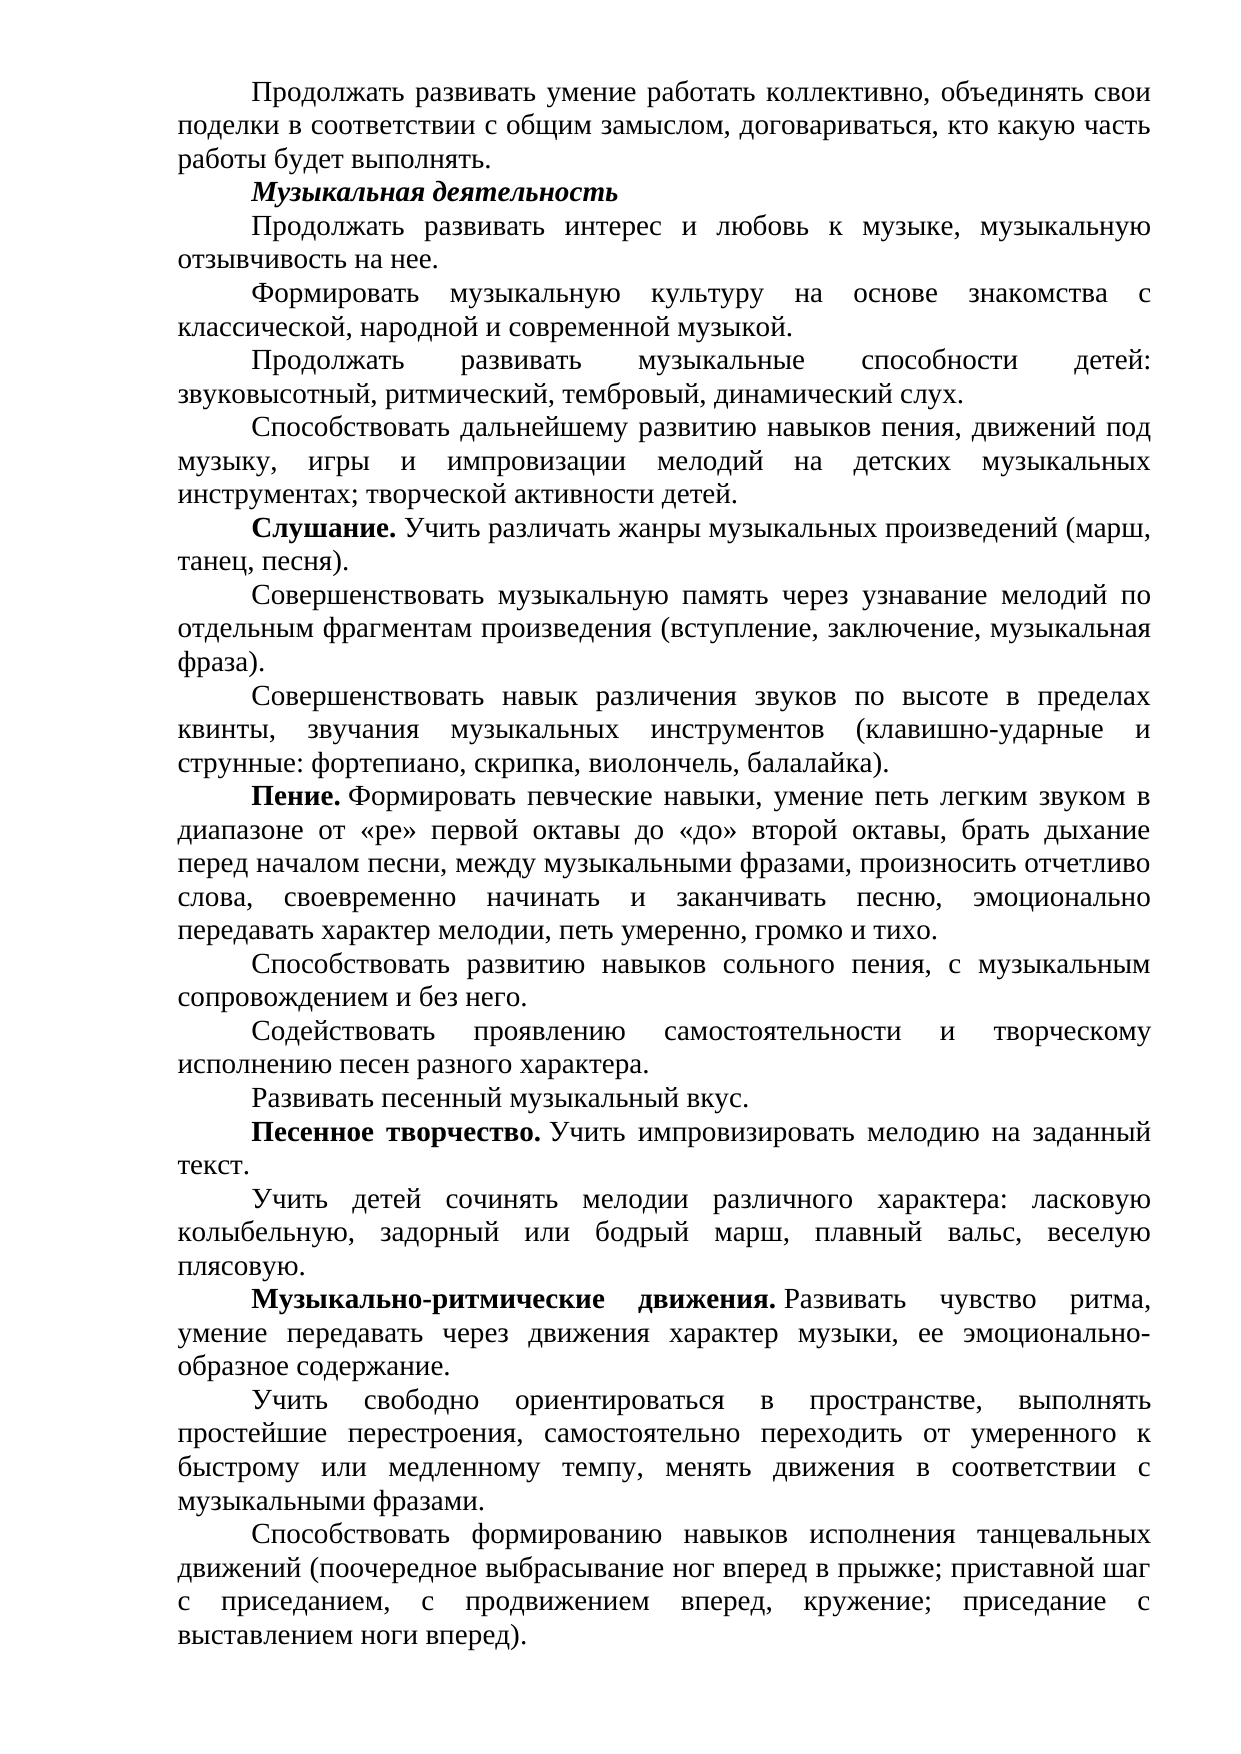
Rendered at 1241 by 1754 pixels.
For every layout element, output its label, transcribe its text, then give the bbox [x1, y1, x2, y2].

text Учить детей сочинять мелодии различного характера: ласковую колыбельную, задорный или бодрый марш, плавный вальс, веселую плясовую. [177, 1181, 1152, 1281]
text Содействовать проявлению самостоятельности и творческому исполнению песен разного характера. [177, 1013, 1152, 1080]
text Совершенствовать музыкальную память через узнавание мелодий по отдельным фрагментам произведения (вступление, заключение, музыкальная фраза). [177, 577, 1152, 678]
text Способствовать формированию навыков исполнения танцевальных движений (поочередное выбрасывание ног вперед в прыжке; приставной шаг с приседанием, с продвижением вперед, кружение; приседание с выставлением ноги вперед). [177, 1516, 1152, 1650]
text Продолжать развивать умение работать коллективно, объединять свои поделки в соответствии с общим замыслом, договариваться, кто какую часть работы будет выполнять. [177, 74, 1152, 174]
text Музыкальная деятельность [177, 174, 1152, 208]
text Формировать музыкальную культуру на основе знакомства с классической, народной и современной музыкой. [177, 275, 1152, 342]
text Продолжать развивать интерес и любовь к музыке, музыкальную отзывчивость на нее. [177, 208, 1152, 275]
text Учить свободно ориентироваться в пространстве, выполнять простейшие перестроения, самостоятельно переходить от умеренного к быстрому или медленному темпу, менять движения в соответствии с музыкальными фразами. [177, 1382, 1152, 1516]
text Способствовать развитию навыков сольного пения, с музыкальным сопровождением и без него. [177, 946, 1152, 1013]
text Слушание. Учить различать жанры музыкальных произведений (марш, танец, песня). [177, 510, 1152, 577]
text Продолжать развивать музыкальные способности детей: звуковысотный, ритмический, тембровый, динамический слух. [177, 342, 1152, 409]
text Способствовать дальнейшему развитию навыков пения, движений под музыку, игры и импровизации мелодий на детских музыкальных инструментах; творческой активности детей. [177, 409, 1152, 510]
text Пение. Формировать певческие навыки, умение петь легким звуком в диапазоне от «ре» первой октавы до «до» второй октавы, брать дыхание перед началом песни, между музыкальными фразами, произносить отчетливо слова, своевременно начинать и заканчивать песню, эмоционально передавать характер мелодии, петь умеренно, громко и тихо. [177, 778, 1152, 946]
text Совершенствовать навык различения звуков по высоте в пределах квинты, звучания музыкальных инструментов (клавишно-ударные и струнные: фортепиано, скрипка, виолончель, балалайка). [177, 678, 1152, 778]
text Песенное творчество. Учить импровизировать мелодию на заданный текст. [177, 1114, 1152, 1181]
text Музыкально-ритмические движения. Развивать чувство ритма, умение передавать через движения характер музыки, ее эмоционально-образное содержание. [177, 1281, 1152, 1382]
text Развивать песенный музыкальный вкус. [177, 1080, 1152, 1114]
